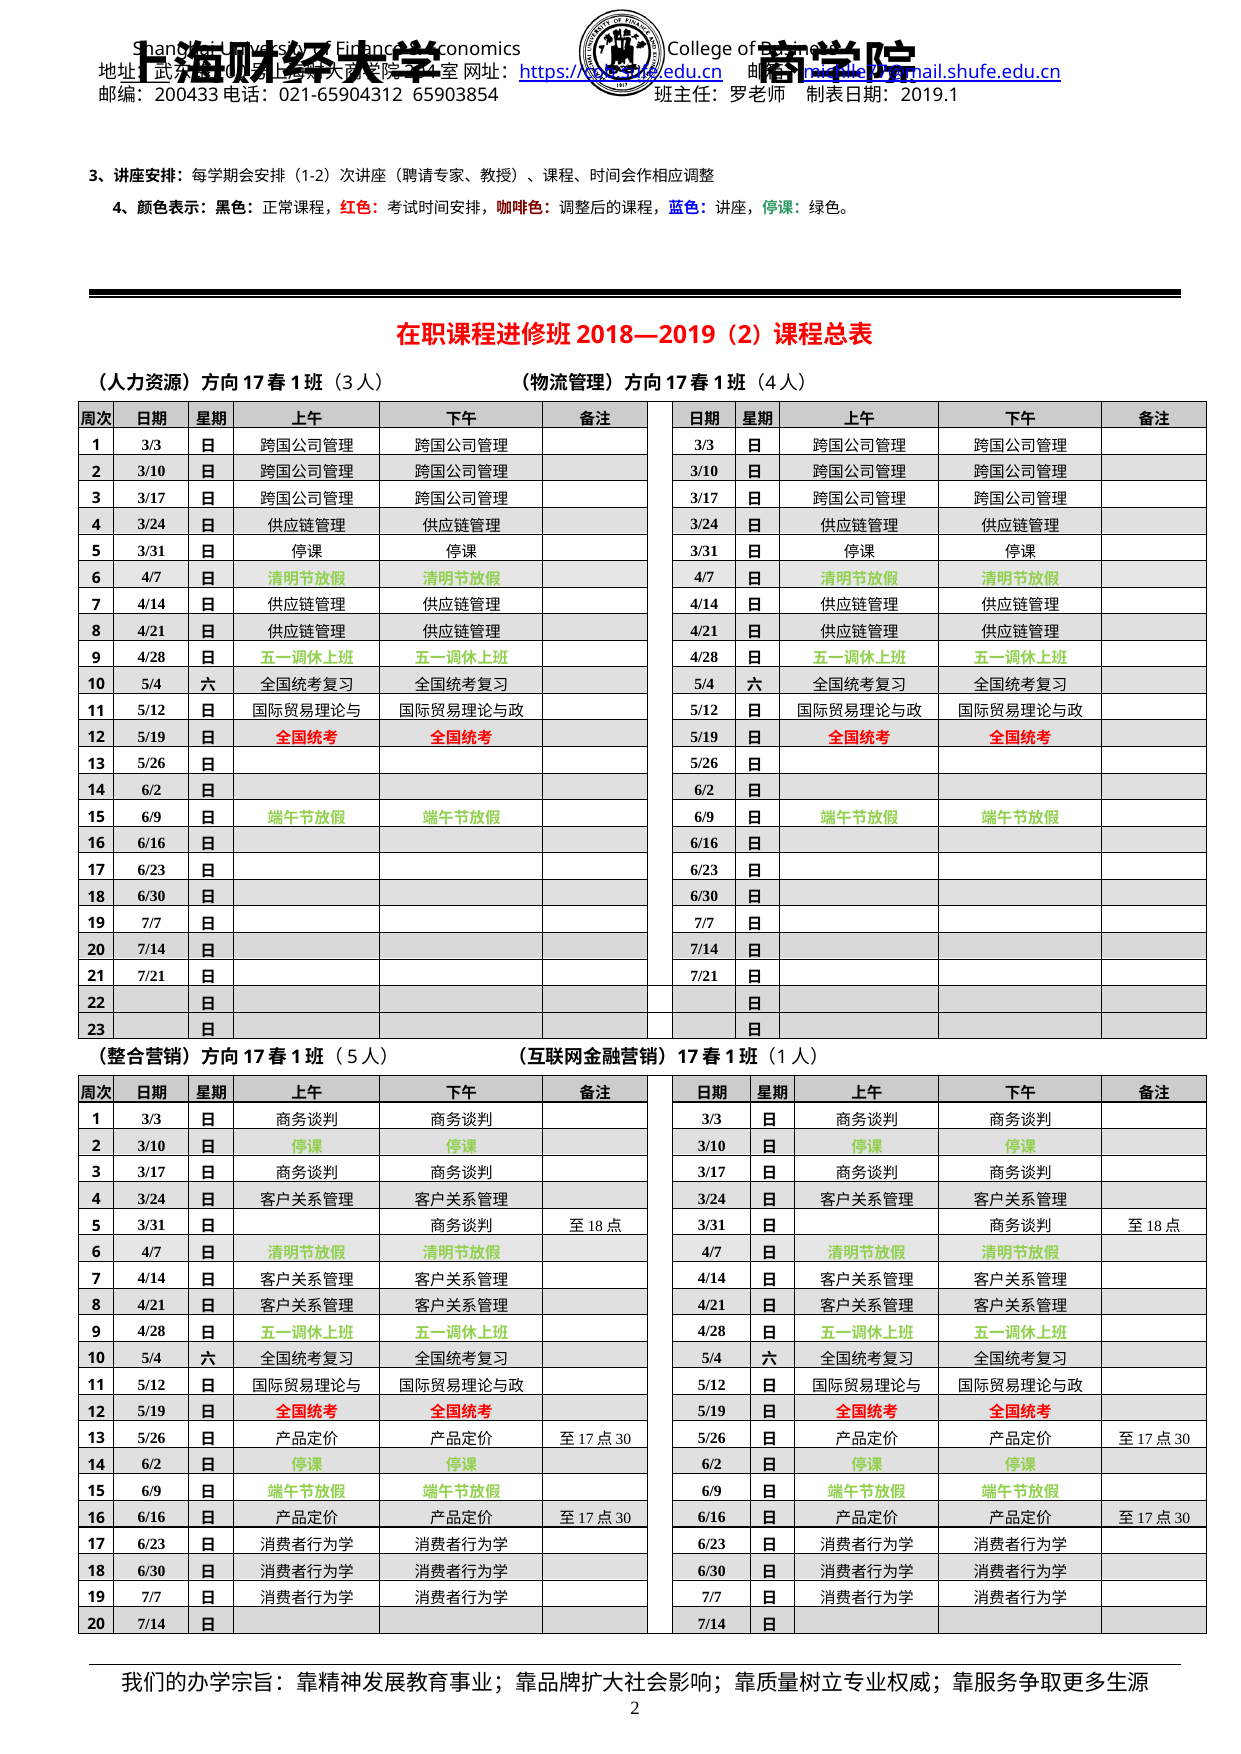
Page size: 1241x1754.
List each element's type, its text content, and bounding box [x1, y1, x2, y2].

table_cell [780, 853, 938, 879]
table_cell 4/21 [673, 1289, 750, 1314]
table_cell [939, 1607, 1101, 1633]
table_cell 日 [189, 1182, 233, 1208]
table_cell 3/17 [673, 1156, 750, 1181]
table_cell 供应链管理 [939, 614, 1101, 640]
table_cell 日 [189, 481, 233, 507]
table_cell 19 [79, 906, 113, 932]
table_cell 日 [189, 1474, 233, 1500]
table_cell [234, 880, 379, 905]
table_cell [543, 1262, 647, 1287]
table_cell 3/17 [673, 481, 735, 507]
table_cell 6/30 [114, 1554, 188, 1579]
table_cell 3 [79, 481, 113, 507]
table_cell [543, 1235, 647, 1261]
table_cell 5/4 [114, 667, 188, 693]
text 4、颜色表示：黑色：正常课程，红色：考试时间安排，咖啡色：调整后的课程，蓝色：讲座，停课：绿色。 [89, 191, 1181, 223]
table_cell 跨国公司管理 [780, 455, 938, 480]
table_cell 日 [189, 853, 233, 879]
table_cell 4/21 [673, 614, 735, 640]
table_header 上午 [234, 1076, 379, 1101]
table_cell 日 [736, 906, 779, 932]
table_cell [543, 827, 647, 852]
table_cell 端午节放假 [780, 800, 938, 826]
table_cell 五一调休上班 [234, 1315, 379, 1341]
table_cell 13 [79, 747, 113, 772]
table_header 下午 [939, 1076, 1101, 1101]
table_cell 日 [189, 1421, 233, 1447]
table_cell 5/12 [114, 1368, 188, 1394]
table_cell [543, 1315, 647, 1341]
table_cell [234, 1013, 379, 1038]
table_cell 1 [79, 1103, 113, 1128]
table_cell [543, 1289, 647, 1314]
table_cell [939, 774, 1101, 799]
table_cell [795, 1209, 938, 1234]
table_cell 日 [189, 1103, 233, 1128]
table_cell 国际贸易理论与政策 [234, 694, 379, 719]
table_cell 产品定价 [234, 1501, 379, 1526]
table_cell 客户关系管理 [380, 1182, 542, 1208]
table_cell [543, 1395, 647, 1420]
table_cell 日 [736, 720, 779, 746]
table_cell 日 [751, 1501, 794, 1526]
table_cell 9 [79, 641, 113, 666]
table_cell 7/7 [114, 1581, 188, 1606]
table_cell 跨国公司管理 [380, 481, 542, 507]
table_cell [543, 986, 647, 1012]
table_cell 日 [189, 720, 233, 746]
table_cell 清明节放假 [380, 1235, 542, 1261]
table_cell 3/31 [673, 1209, 750, 1234]
table_cell [234, 960, 379, 985]
table_cell 6/16 [673, 1501, 750, 1526]
table_cell 日 [189, 1315, 233, 1341]
table_cell 商务谈判 [380, 1209, 542, 1234]
table_cell 商务谈判 [234, 1156, 379, 1181]
table_cell 15 [79, 800, 113, 826]
table_header 周次 [79, 402, 113, 427]
table_cell 日 [751, 1289, 794, 1314]
table_cell 日 [736, 561, 779, 587]
table_cell 消费者行为学 [795, 1581, 938, 1606]
table_cell [1102, 747, 1206, 772]
table_cell 五一调休上班 [234, 641, 379, 666]
table_cell [380, 880, 542, 905]
table_cell 消费者行为学 [939, 1581, 1101, 1606]
table_cell 3/24 [673, 1182, 750, 1208]
table_cell 2 [79, 1129, 113, 1154]
table_cell 15 [79, 1474, 113, 1500]
table_cell 4/28 [673, 641, 735, 666]
table_cell 5/19 [673, 1395, 750, 1420]
table_cell 3/3 [114, 428, 188, 454]
table_cell [1102, 1315, 1206, 1341]
text 在职课程进修班2018—2019（2）课程总表 [89, 298, 1181, 365]
table_cell 18 [79, 880, 113, 905]
table_cell [543, 1528, 647, 1553]
table_cell 日 [751, 1474, 794, 1500]
table_cell [543, 641, 647, 666]
table_cell 供应链管理 [234, 588, 379, 613]
table_cell 3/17 [114, 1156, 188, 1181]
table_cell 端午节放假 [939, 1474, 1101, 1500]
table_cell 6 [79, 561, 113, 587]
table_cell 跨国公司管理 [380, 428, 542, 454]
table_cell 停课 [234, 1448, 379, 1473]
table_cell [543, 1448, 647, 1473]
table_cell 4/28 [114, 641, 188, 666]
table_cell 5/12 [673, 694, 735, 719]
table_cell [543, 906, 647, 932]
table_cell [780, 906, 938, 932]
table_cell 日 [189, 1501, 233, 1526]
table_cell [543, 481, 647, 507]
table_cell 至18点 [543, 1209, 647, 1234]
table_cell [234, 747, 379, 772]
table_cell 日 [736, 800, 779, 826]
table_cell 日 [751, 1421, 794, 1447]
table_cell 4 [79, 1182, 113, 1208]
table_cell [543, 535, 647, 560]
table_cell 全国统考复习 [939, 1342, 1101, 1367]
table_cell 日 [736, 933, 779, 958]
table_cell 消费者行为学 [939, 1528, 1101, 1553]
table_cell 消费者行为学 [234, 1554, 379, 1579]
table_cell 3/10 [673, 1129, 750, 1154]
table_header 上午 [234, 402, 379, 427]
table_cell 停课 [380, 1129, 542, 1154]
table_cell 日 [189, 1289, 233, 1314]
table_cell 14 [79, 774, 113, 799]
table_cell [380, 747, 542, 772]
table_cell 至17点30 [1102, 1501, 1206, 1526]
table_cell 6/23 [114, 1528, 188, 1553]
table_header 周次 [79, 1076, 113, 1101]
table_cell [1102, 1554, 1206, 1579]
table_cell [1102, 960, 1206, 985]
table_cell [1102, 1262, 1206, 1287]
table_cell 11 [79, 1368, 113, 1394]
table_cell [380, 827, 542, 852]
table_cell 六 [736, 667, 779, 693]
table_cell 全国统考复习 [234, 667, 379, 693]
table_cell 停课 [380, 535, 542, 560]
table_cell 端午节放假 [234, 800, 379, 826]
table_cell 清明节放假 [795, 1235, 938, 1261]
table_cell [543, 747, 647, 772]
table_cell 产品定价 [234, 1421, 379, 1447]
table_cell [780, 827, 938, 852]
table_cell 消费者行为学 [795, 1554, 938, 1579]
table_cell 端午节放假 [380, 1474, 542, 1500]
table_cell 2 [79, 455, 113, 480]
table_cell 5/4 [114, 1342, 188, 1367]
table_cell 供应链管理 [939, 508, 1101, 533]
table_cell 全国统考 [795, 1395, 938, 1420]
table_cell 6/9 [114, 800, 188, 826]
table_cell [1102, 827, 1206, 852]
table_cell 清明节放假 [380, 561, 542, 587]
table_cell 3/3 [114, 1103, 188, 1128]
table_cell 产品定价 [939, 1421, 1101, 1447]
table_cell 20 [79, 933, 113, 958]
table_cell 日 [189, 508, 233, 533]
table_cell 供应链管理 [780, 614, 938, 640]
table_cell 端午节放假 [939, 800, 1101, 826]
table_cell 日 [736, 986, 779, 1012]
table_cell 3/10 [114, 1129, 188, 1154]
table_cell 全国统考 [939, 1395, 1101, 1420]
table_cell 日 [751, 1554, 794, 1579]
table_cell 日 [751, 1315, 794, 1341]
table_cell 日 [189, 880, 233, 905]
table_cell [673, 1013, 735, 1038]
table_cell [114, 986, 188, 1012]
table_cell [1102, 508, 1206, 533]
table_cell 7/14 [114, 1607, 188, 1633]
table_cell 日 [189, 1607, 233, 1633]
table_cell 日 [189, 1395, 233, 1420]
table_cell [1102, 853, 1206, 879]
table_cell 商务谈判 [380, 1156, 542, 1181]
table_cell 日 [751, 1528, 794, 1553]
table_cell 日 [189, 1156, 233, 1181]
table_cell [1102, 641, 1206, 666]
table_cell [1102, 588, 1206, 613]
table_cell 日 [751, 1395, 794, 1420]
table_cell [1102, 986, 1206, 1012]
table_cell 3/3 [673, 1103, 750, 1128]
table_cell 停课 [939, 535, 1101, 560]
table_cell 商务谈判 [234, 1103, 379, 1128]
table_cell 6/16 [114, 827, 188, 852]
table_cell 日 [736, 481, 779, 507]
table_cell [780, 960, 938, 985]
table_cell 7/14 [673, 933, 735, 958]
table_cell [380, 960, 542, 985]
table_cell 11 [79, 694, 113, 719]
table_cell 7/7 [673, 1581, 750, 1606]
table_cell 4/14 [114, 588, 188, 613]
table_cell [543, 1607, 647, 1633]
table_cell 日 [751, 1235, 794, 1261]
table_cell 日 [189, 588, 233, 613]
table_cell 20 [79, 1607, 113, 1633]
table_cell 国际贸易理论与政策 [380, 694, 542, 719]
table_cell 供应链管理 [780, 588, 938, 613]
table_cell [1102, 774, 1206, 799]
table_cell 4/14 [673, 588, 735, 613]
table_cell 全国统考 [234, 720, 379, 746]
table_cell [1102, 1395, 1206, 1420]
table_cell 全国统考复习 [380, 1342, 542, 1367]
table_cell [795, 1607, 938, 1633]
table_cell 日 [736, 774, 779, 799]
table_cell 6/23 [114, 853, 188, 879]
table_cell 全国统考 [380, 1395, 542, 1420]
text （整合营销）方向 17春1班（ 5人） （互联网金融营销）17春1班（1人） [89, 1039, 1186, 1072]
table_cell 6/16 [114, 1501, 188, 1526]
table_cell [380, 906, 542, 932]
table_cell [543, 960, 647, 985]
table_cell [1102, 455, 1206, 480]
table_cell 清明节放假 [939, 561, 1101, 587]
table_cell 5/19 [114, 720, 188, 746]
table_cell 六 [751, 1342, 794, 1367]
table_cell 端午节放假 [795, 1474, 938, 1500]
table_cell [780, 880, 938, 905]
table_cell 3/17 [114, 481, 188, 507]
table_header 上午 [795, 1076, 938, 1101]
table_cell 12 [79, 720, 113, 746]
table_cell 清明节放假 [234, 1235, 379, 1261]
table_header 备注 [1102, 1076, 1206, 1101]
table_cell 国际贸易理论与政策 [234, 1368, 379, 1394]
table_cell [543, 1554, 647, 1579]
table_cell [1102, 1156, 1206, 1181]
table_cell 6/16 [673, 827, 735, 852]
table_cell 商务谈判 [939, 1156, 1101, 1181]
table_cell 8 [79, 614, 113, 640]
table_cell 产品定价 [939, 1501, 1101, 1526]
table_cell 日 [189, 1235, 233, 1261]
table_cell [234, 853, 379, 879]
table_header 下午 [380, 402, 542, 427]
table_cell [1102, 933, 1206, 958]
table_cell 全国统考复习 [234, 1342, 379, 1367]
table_cell 4/7 [114, 561, 188, 587]
table_cell [648, 1013, 672, 1038]
table_cell [543, 853, 647, 879]
table_cell [234, 986, 379, 1012]
table_cell 日 [189, 614, 233, 640]
table_cell [673, 986, 735, 1012]
table_cell 跨国公司管理 [939, 481, 1101, 507]
table_cell 6/9 [673, 1474, 750, 1500]
table_cell 6/2 [114, 774, 188, 799]
table_cell 7 [79, 588, 113, 613]
table_cell 五一调休上班 [939, 641, 1101, 666]
table_cell 5 [79, 535, 113, 560]
table_cell 供应链管理 [380, 508, 542, 533]
table_cell [543, 1342, 647, 1367]
table_cell 日 [736, 694, 779, 719]
table_cell 产品定价 [380, 1501, 542, 1526]
table_cell [234, 1607, 379, 1633]
table_cell 日 [736, 428, 779, 454]
table_cell [939, 880, 1101, 905]
table_cell 19 [79, 1581, 113, 1606]
table_cell 3/31 [114, 1209, 188, 1234]
table_cell 全国统考复习 [780, 667, 938, 693]
table_cell 5/26 [673, 747, 735, 772]
table_header 星期 [736, 402, 779, 427]
table_cell 日 [751, 1262, 794, 1287]
table_cell [1102, 800, 1206, 826]
table_cell 日 [189, 827, 233, 852]
table_cell 消费者行为学 [380, 1581, 542, 1606]
table_cell 日 [189, 1262, 233, 1287]
table_cell 客户关系管理 [795, 1262, 938, 1287]
table_cell 五一调休上班 [780, 641, 938, 666]
table_cell 消费者行为学 [380, 1554, 542, 1579]
table_cell [543, 1368, 647, 1394]
table_cell 至17点30 [1102, 1421, 1206, 1447]
table_cell [1102, 1448, 1206, 1473]
table_cell 清明节放假 [234, 561, 379, 587]
table_cell 日 [189, 694, 233, 719]
table_cell 客户关系管理 [380, 1262, 542, 1287]
table_cell 日 [189, 1013, 233, 1038]
table_cell [543, 1013, 647, 1038]
table_cell [939, 933, 1101, 958]
table_cell [939, 986, 1101, 1012]
table_cell [939, 1013, 1101, 1038]
table_cell 日 [189, 561, 233, 587]
table_cell 日 [189, 1129, 233, 1154]
table_cell 日 [736, 588, 779, 613]
table_cell [1102, 481, 1206, 507]
table_cell 商务谈判 [795, 1103, 938, 1128]
table_cell [543, 667, 647, 693]
table_cell 日 [189, 933, 233, 958]
text 3、讲座安排：每学期会安排（1-2）次讲座（聘请专家、教授）、课程、时间会作相应调整 [89, 158, 1181, 191]
table_cell 日 [751, 1209, 794, 1234]
table_cell [648, 986, 672, 1012]
table_cell 全国统考 [939, 720, 1101, 746]
table_cell 日 [751, 1156, 794, 1181]
table_cell [380, 853, 542, 879]
table_header 星期 [189, 402, 233, 427]
table_cell [1102, 1129, 1206, 1154]
table_cell 6/9 [114, 1474, 188, 1500]
table_cell [780, 986, 938, 1012]
table_cell [1102, 720, 1206, 746]
table_cell 端午节放假 [380, 800, 542, 826]
table_cell 22 [79, 986, 113, 1012]
table_cell 21 [79, 960, 113, 985]
table_cell 日 [736, 960, 779, 985]
table_cell 3/24 [673, 508, 735, 533]
table_cell [939, 906, 1101, 932]
table_cell 客户关系管理 [234, 1289, 379, 1314]
table_cell 日 [189, 960, 233, 985]
table_cell [1102, 428, 1206, 454]
table_cell 客户关系管理 [380, 1289, 542, 1314]
table_cell 五一调休上班 [380, 641, 542, 666]
table_cell 全国统考复习 [380, 667, 542, 693]
table_cell 7/7 [673, 906, 735, 932]
table_cell 日 [189, 641, 233, 666]
table_cell [543, 428, 647, 454]
table_cell [1102, 1103, 1206, 1128]
table_cell 日 [189, 428, 233, 454]
table_cell [1102, 667, 1206, 693]
table_cell [543, 508, 647, 533]
table_header 备注 [543, 402, 647, 427]
table_cell 17 [79, 1528, 113, 1553]
table_cell 日 [736, 641, 779, 666]
table_cell [380, 986, 542, 1012]
table_cell 至18点 [1102, 1209, 1206, 1234]
table_cell 5/26 [114, 747, 188, 772]
table_cell [543, 880, 647, 905]
table_cell [543, 1129, 647, 1154]
table_cell [780, 774, 938, 799]
table_cell 国际贸易理论与政策 [939, 694, 1101, 719]
table_cell 日 [189, 1368, 233, 1394]
table_cell 10 [79, 1342, 113, 1367]
table_cell 日 [189, 1554, 233, 1579]
table_cell [543, 614, 647, 640]
table_cell 全国统考复习 [795, 1342, 938, 1367]
table_cell 6/2 [114, 1448, 188, 1473]
table_cell 日 [189, 986, 233, 1012]
table_cell 7/21 [673, 960, 735, 985]
table_cell 3/31 [673, 535, 735, 560]
table_header 下午 [380, 1076, 542, 1101]
table_cell [1102, 614, 1206, 640]
table_cell 17 [79, 853, 113, 879]
table_cell 客户关系管理 [939, 1289, 1101, 1314]
table_cell 5 [79, 1209, 113, 1234]
table_cell 12 [79, 1395, 113, 1420]
table_cell 5/4 [673, 1342, 750, 1367]
table_cell 日 [736, 827, 779, 852]
table_cell 日 [189, 906, 233, 932]
table_cell [380, 1013, 542, 1038]
table_cell 六 [189, 1342, 233, 1367]
table_cell 5/4 [673, 667, 735, 693]
table_cell 消费者行为学 [939, 1554, 1101, 1579]
table_cell 10 [79, 667, 113, 693]
table_cell 日 [189, 1209, 233, 1234]
table_cell 产品定价 [795, 1421, 938, 1447]
table_cell 国际贸易理论与政策 [795, 1368, 938, 1394]
table_cell 4/7 [673, 561, 735, 587]
table_cell 3/24 [114, 508, 188, 533]
table_cell 客户关系管理 [795, 1289, 938, 1314]
table_cell [543, 694, 647, 719]
table_cell 6/30 [673, 1554, 750, 1579]
table_cell [543, 455, 647, 480]
table_cell [114, 1013, 188, 1038]
table_header 备注 [543, 1076, 647, 1101]
table_cell 跨国公司管理 [234, 428, 379, 454]
table_cell 日 [751, 1368, 794, 1394]
table_cell 6/30 [673, 880, 735, 905]
table_cell 供应链管理 [380, 614, 542, 640]
table_cell 日 [736, 535, 779, 560]
table_cell [1102, 694, 1206, 719]
table_cell 日 [751, 1581, 794, 1606]
table_cell 4/14 [114, 1262, 188, 1287]
table_cell 六 [189, 667, 233, 693]
table_cell 日 [751, 1129, 794, 1154]
table_cell 4/7 [673, 1235, 750, 1261]
table_cell 日 [189, 800, 233, 826]
table_cell 客户关系管理 [234, 1182, 379, 1208]
table_cell [380, 933, 542, 958]
table_cell 4/7 [114, 1235, 188, 1261]
table_cell 日 [189, 455, 233, 480]
table_header 备注 [1102, 402, 1206, 427]
table_cell 13 [79, 1421, 113, 1447]
table_cell 五一调休上班 [795, 1315, 938, 1341]
table_cell 全国统考 [234, 1395, 379, 1420]
table_cell 日 [751, 1182, 794, 1208]
table_cell [780, 1013, 938, 1038]
table_cell 至17点30 [543, 1501, 647, 1526]
table_cell 客户关系管理 [939, 1262, 1101, 1287]
table_cell 6 [79, 1235, 113, 1261]
table_cell 4/28 [673, 1315, 750, 1341]
table_cell 跨国公司管理 [939, 428, 1101, 454]
table_cell 跨国公司管理 [234, 481, 379, 507]
table_cell [543, 1103, 647, 1128]
table_cell 清明节放假 [780, 561, 938, 587]
table_cell 日 [189, 747, 233, 772]
table_cell 国际贸易理论与政策 [380, 1368, 542, 1394]
table_cell 日 [189, 535, 233, 560]
table_cell 日 [736, 614, 779, 640]
table_header [648, 1076, 672, 1633]
table_cell 6/30 [114, 880, 188, 905]
table_cell [1102, 1013, 1206, 1038]
table_header 上午 [780, 402, 938, 427]
table_cell 9 [79, 1315, 113, 1341]
table_cell 跨国公司管理 [780, 481, 938, 507]
table_cell 3/24 [114, 1182, 188, 1208]
table_cell 日 [189, 1448, 233, 1473]
table_cell [1102, 1607, 1206, 1633]
table_cell [939, 747, 1101, 772]
table_cell [543, 588, 647, 613]
table_cell [543, 720, 647, 746]
table_cell 6/23 [673, 853, 735, 879]
table_cell [1102, 535, 1206, 560]
table_cell [1102, 561, 1206, 587]
table_cell 16 [79, 1501, 113, 1526]
table_cell 日 [189, 1528, 233, 1553]
table_cell 日 [736, 1013, 779, 1038]
table_cell 日 [189, 774, 233, 799]
table_cell 停课 [939, 1448, 1101, 1473]
table_cell [1102, 1182, 1206, 1208]
table_cell 6/23 [673, 1528, 750, 1553]
table_cell [939, 853, 1101, 879]
table_cell 16 [79, 827, 113, 852]
table_cell 停课 [939, 1129, 1101, 1154]
table_header 星期 [751, 1076, 794, 1101]
table_cell 18 [79, 1554, 113, 1579]
table_cell 3/10 [673, 455, 735, 480]
table_cell [234, 933, 379, 958]
table_cell 至17点30 [543, 1421, 647, 1447]
table_cell 跨国公司管理 [380, 455, 542, 480]
table_cell 6/9 [673, 800, 735, 826]
table_cell 停课 [795, 1129, 938, 1154]
table_cell 日 [751, 1448, 794, 1473]
table_cell 端午节放假 [234, 1474, 379, 1500]
table_cell 供应链管理 [939, 588, 1101, 613]
table_cell 跨国公司管理 [939, 455, 1101, 480]
table_header 下午 [939, 402, 1101, 427]
table_cell 供应链管理 [780, 508, 938, 533]
table_cell [1102, 880, 1206, 905]
table_cell 商务谈判 [939, 1103, 1101, 1128]
table_cell 跨国公司管理 [234, 455, 379, 480]
table_cell [780, 933, 938, 958]
table_cell 日 [189, 1581, 233, 1606]
table_cell 4/14 [673, 1262, 750, 1287]
table_cell [380, 774, 542, 799]
table_cell 客户关系管理 [939, 1182, 1101, 1208]
table_cell 5/26 [114, 1421, 188, 1447]
table_cell [1102, 1581, 1206, 1606]
table_cell 产品定价 [795, 1501, 938, 1526]
table_cell 消费者行为学 [380, 1528, 542, 1553]
table_cell [543, 561, 647, 587]
table_cell [1102, 1235, 1206, 1261]
table_cell 日 [751, 1607, 794, 1633]
table_cell 供应链管理 [234, 614, 379, 640]
table_cell 日 [736, 455, 779, 480]
table_cell 客户关系管理 [234, 1262, 379, 1287]
table_header 星期 [189, 1076, 233, 1101]
table_cell [543, 800, 647, 826]
text （人力资源）方向17春1班（3人） （物流管理）方向17春1班（4人） [89, 365, 1186, 397]
table_cell 停课 [380, 1448, 542, 1473]
table_cell 国际贸易理论与政策 [780, 694, 938, 719]
table_cell 商务谈判 [939, 1209, 1101, 1234]
table_cell [543, 933, 647, 958]
table_cell 5/19 [114, 1395, 188, 1420]
table_cell 停课 [795, 1448, 938, 1473]
table_cell 5/26 [673, 1421, 750, 1447]
table_cell 产品定价 [380, 1421, 542, 1447]
table_cell 23 [79, 1013, 113, 1038]
table_header 日期 [673, 402, 735, 427]
table_cell 14 [79, 1448, 113, 1473]
table_cell 3/31 [114, 535, 188, 560]
table_cell 6/2 [673, 774, 735, 799]
table_cell 7/14 [673, 1607, 750, 1633]
table_cell 8 [79, 1289, 113, 1314]
table_cell 5/12 [114, 694, 188, 719]
table_cell [1102, 1368, 1206, 1394]
table_header 日期 [114, 402, 188, 427]
table_cell [234, 774, 379, 799]
table_cell 5/19 [673, 720, 735, 746]
table_cell 3/10 [114, 455, 188, 480]
table_cell 3 [79, 1156, 113, 1181]
table_cell [939, 827, 1101, 852]
table_cell 停课 [234, 1129, 379, 1154]
table_cell 全国统考复习 [939, 667, 1101, 693]
table_cell [543, 1182, 647, 1208]
table_cell 7/7 [114, 906, 188, 932]
table_cell 日 [736, 853, 779, 879]
table_header 日期 [673, 1076, 750, 1101]
table_cell [1102, 906, 1206, 932]
table_cell 7/21 [114, 960, 188, 985]
table_cell [234, 906, 379, 932]
table_cell 4 [79, 508, 113, 533]
table_cell [1102, 1474, 1206, 1500]
table_cell [543, 1156, 647, 1181]
table_cell 五一调休上班 [380, 1315, 542, 1341]
table_cell 全国统考 [380, 720, 542, 746]
table_header [648, 402, 672, 985]
table_cell 国际贸易理论与政策 [939, 1368, 1101, 1394]
table_cell [1102, 1342, 1206, 1367]
table_cell [939, 960, 1101, 985]
table_cell [543, 774, 647, 799]
table_cell 消费者行为学 [234, 1528, 379, 1553]
table_cell 日 [736, 508, 779, 533]
table_cell 1 [79, 428, 113, 454]
table_cell 5/12 [673, 1368, 750, 1394]
table_cell 全国统考 [780, 720, 938, 746]
table_cell 商务谈判 [795, 1156, 938, 1181]
table_cell 4/21 [114, 1289, 188, 1314]
table_cell 跨国公司管理 [780, 428, 938, 454]
table_cell 日 [736, 747, 779, 772]
table_cell [1102, 1289, 1206, 1314]
table_cell 停课 [234, 535, 379, 560]
table_cell [380, 1607, 542, 1633]
table_cell 消费者行为学 [795, 1528, 938, 1553]
table_cell 清明节放假 [939, 1235, 1101, 1261]
table_cell 五一调休上班 [939, 1315, 1101, 1341]
table_cell 供应链管理 [234, 508, 379, 533]
table_cell [780, 747, 938, 772]
table_cell 7/14 [114, 933, 188, 958]
table_cell 日 [736, 880, 779, 905]
table_cell [1102, 1528, 1206, 1553]
table_cell 7 [79, 1262, 113, 1287]
table_cell 消费者行为学 [234, 1581, 379, 1606]
table_cell 3/3 [673, 428, 735, 454]
table_cell 4/21 [114, 614, 188, 640]
table_cell 4/28 [114, 1315, 188, 1341]
table_cell 停课 [780, 535, 938, 560]
table_cell 商务谈判 [380, 1103, 542, 1128]
table_cell [543, 1474, 647, 1500]
table_cell [234, 1209, 379, 1234]
table_cell 供应链管理 [380, 588, 542, 613]
table_header 日期 [114, 1076, 188, 1101]
table_cell 日 [751, 1103, 794, 1128]
table_cell 6/2 [673, 1448, 750, 1473]
table_cell [234, 827, 379, 852]
table_cell 客户关系管理 [795, 1182, 938, 1208]
table_cell [543, 1581, 647, 1606]
